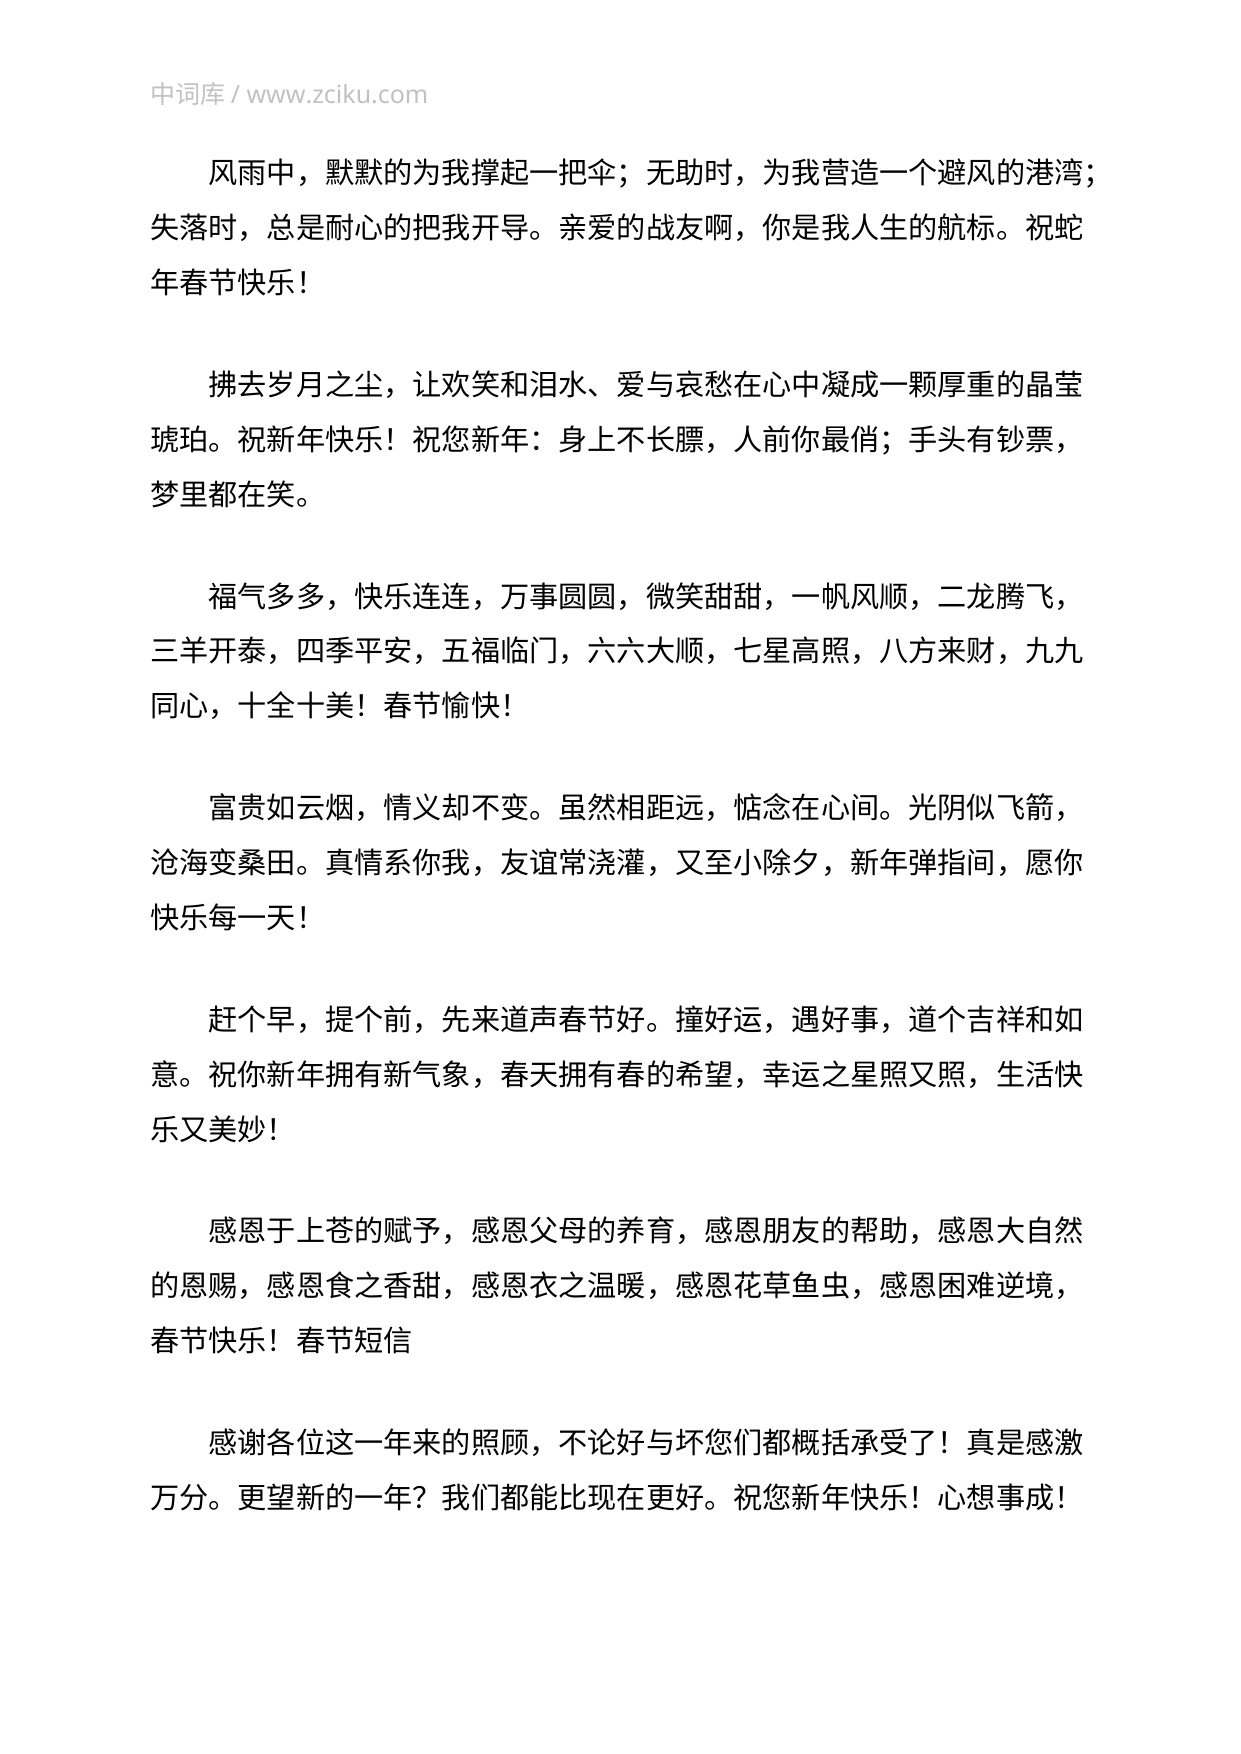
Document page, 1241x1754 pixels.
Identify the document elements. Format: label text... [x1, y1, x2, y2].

text 风雨中，默默的为我撑起一把伞；无助时，为我营造一个避风的港湾；失落时，总是耐心的把我开导。亲爱的战友啊，你是我人生的航标。祝蛇年春节快乐！ [150, 150, 1090, 302]
text 感谢各位这一年来的照顾，不论好与坏您们都概括承受了！真是感激万分。更望新的一年？我们都能比现在更好。祝您新年快乐！心想事成！ [150, 1419, 1090, 1517]
text 拂去岁月之尘，让欢笑和泪水、爱与哀愁在心中凝成一颗厚重的晶莹琥珀。祝新年快乐！祝您新年：身上不长膘，人前你最俏；手头有钞票，梦里都在笑。 [150, 362, 1090, 514]
text 福气多多，快乐连连，万事圆圆，微笑甜甜，一帆风顺，二龙腾飞，三羊开泰，四季平安，五福临门，六六大顺，七星高照，八方来财，九九同心，十全十美！春节愉快！ [150, 573, 1090, 725]
text 赶个早，提个前，先来道声春节好。撞好运，遇好事，道个吉祥和如意。祝你新年拥有新气象，春天拥有春的希望，幸运之星照又照，生活快乐又美妙！ [150, 996, 1090, 1148]
text 富贵如云烟，情义却不变。虽然相距远，惦念在心间。光阴似飞箭，沧海变桑田。真情系你我，友谊常浇灌，又至小除夕，新年弹指间，愿你快乐每一天！ [150, 785, 1090, 937]
text 感恩于上苍的赋予，感恩父母的养育，感恩朋友的帮助，感恩大自然的恩赐，感恩食之香甜，感恩衣之温暖，感恩花草鱼虫，感恩困难逆境，春节快乐！春节短信 [150, 1208, 1090, 1360]
